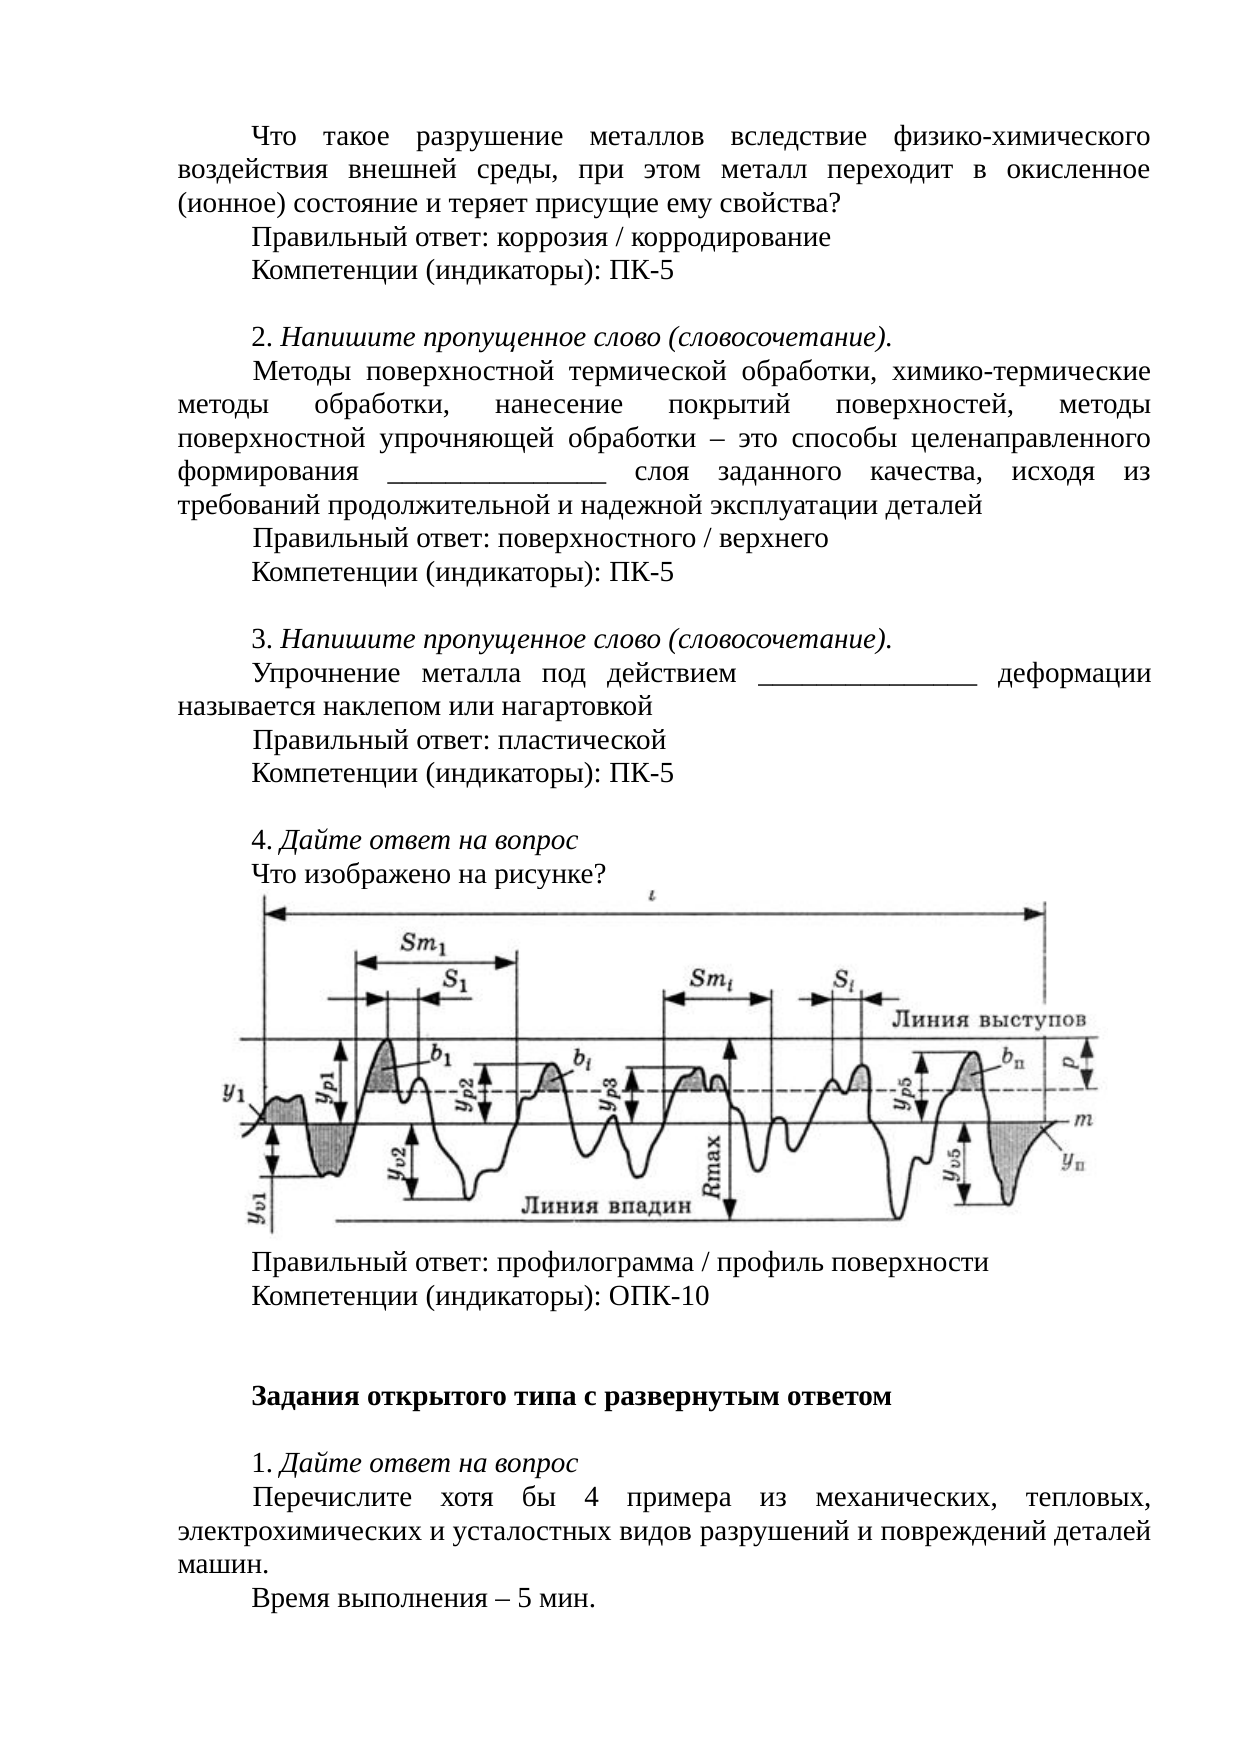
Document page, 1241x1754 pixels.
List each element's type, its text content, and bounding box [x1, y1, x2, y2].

text Перечислите хотя бы 4 примера из механических, тепловых, электрохимических и усталостных видов разрушений и повреждений деталей машин. [177, 1479, 1152, 1580]
text Что изображено на рисунке? [177, 856, 1152, 889]
text Задания открытого типа с развернутым ответом [177, 1378, 1152, 1412]
text Компетенции (индикаторы): ПК-5 [177, 554, 1152, 588]
text Компетенции (индикаторы): ОПК-10 [177, 1278, 1152, 1311]
text Упрочнение металла под действием _______________ деформации называется наклепом или нагартовкой [177, 655, 1152, 722]
text 2. Напишите пропущенное слово (словосочетание). [177, 319, 1152, 353]
text 4. Дайте ответ на вопрос [177, 822, 1152, 856]
text Правильный ответ: поверхностного / верхнего [177, 521, 1152, 554]
text 3. Напишите пропущенное слово (словосочетание). [177, 621, 1152, 655]
text Правильный ответ: пластической [177, 722, 1152, 755]
text Компетенции (индикаторы): ПК-5 [177, 755, 1152, 789]
text Правильный ответ: коррозия / корродирование [177, 219, 1152, 252]
text Правильный ответ: профилограмма / профиль поверхности [177, 1244, 1152, 1278]
picture [220, 889, 1109, 1245]
text Время выполнения – 5 мин. [177, 1580, 1152, 1613]
text Методы поверхностной термической обработки, химико-термические методы обработки, нанесение покрытий поверхностей, методы поверхностной упрочняющей обработки – это способы целенаправленного формирования _______________ слоя заданного качества, исходя из требований продолжительной и надежной эксплуатации деталей [177, 353, 1152, 521]
text Компетенции (индикаторы): ПК-5 [177, 252, 1152, 286]
text Что такое разрушение металлов вследствие физико-химического воздействия внешней среды, при этом металл переходит в окисленное (ионное) состояние и теряет присущие ему свойства? [177, 118, 1152, 219]
text 1. Дайте ответ на вопрос [177, 1446, 1152, 1479]
